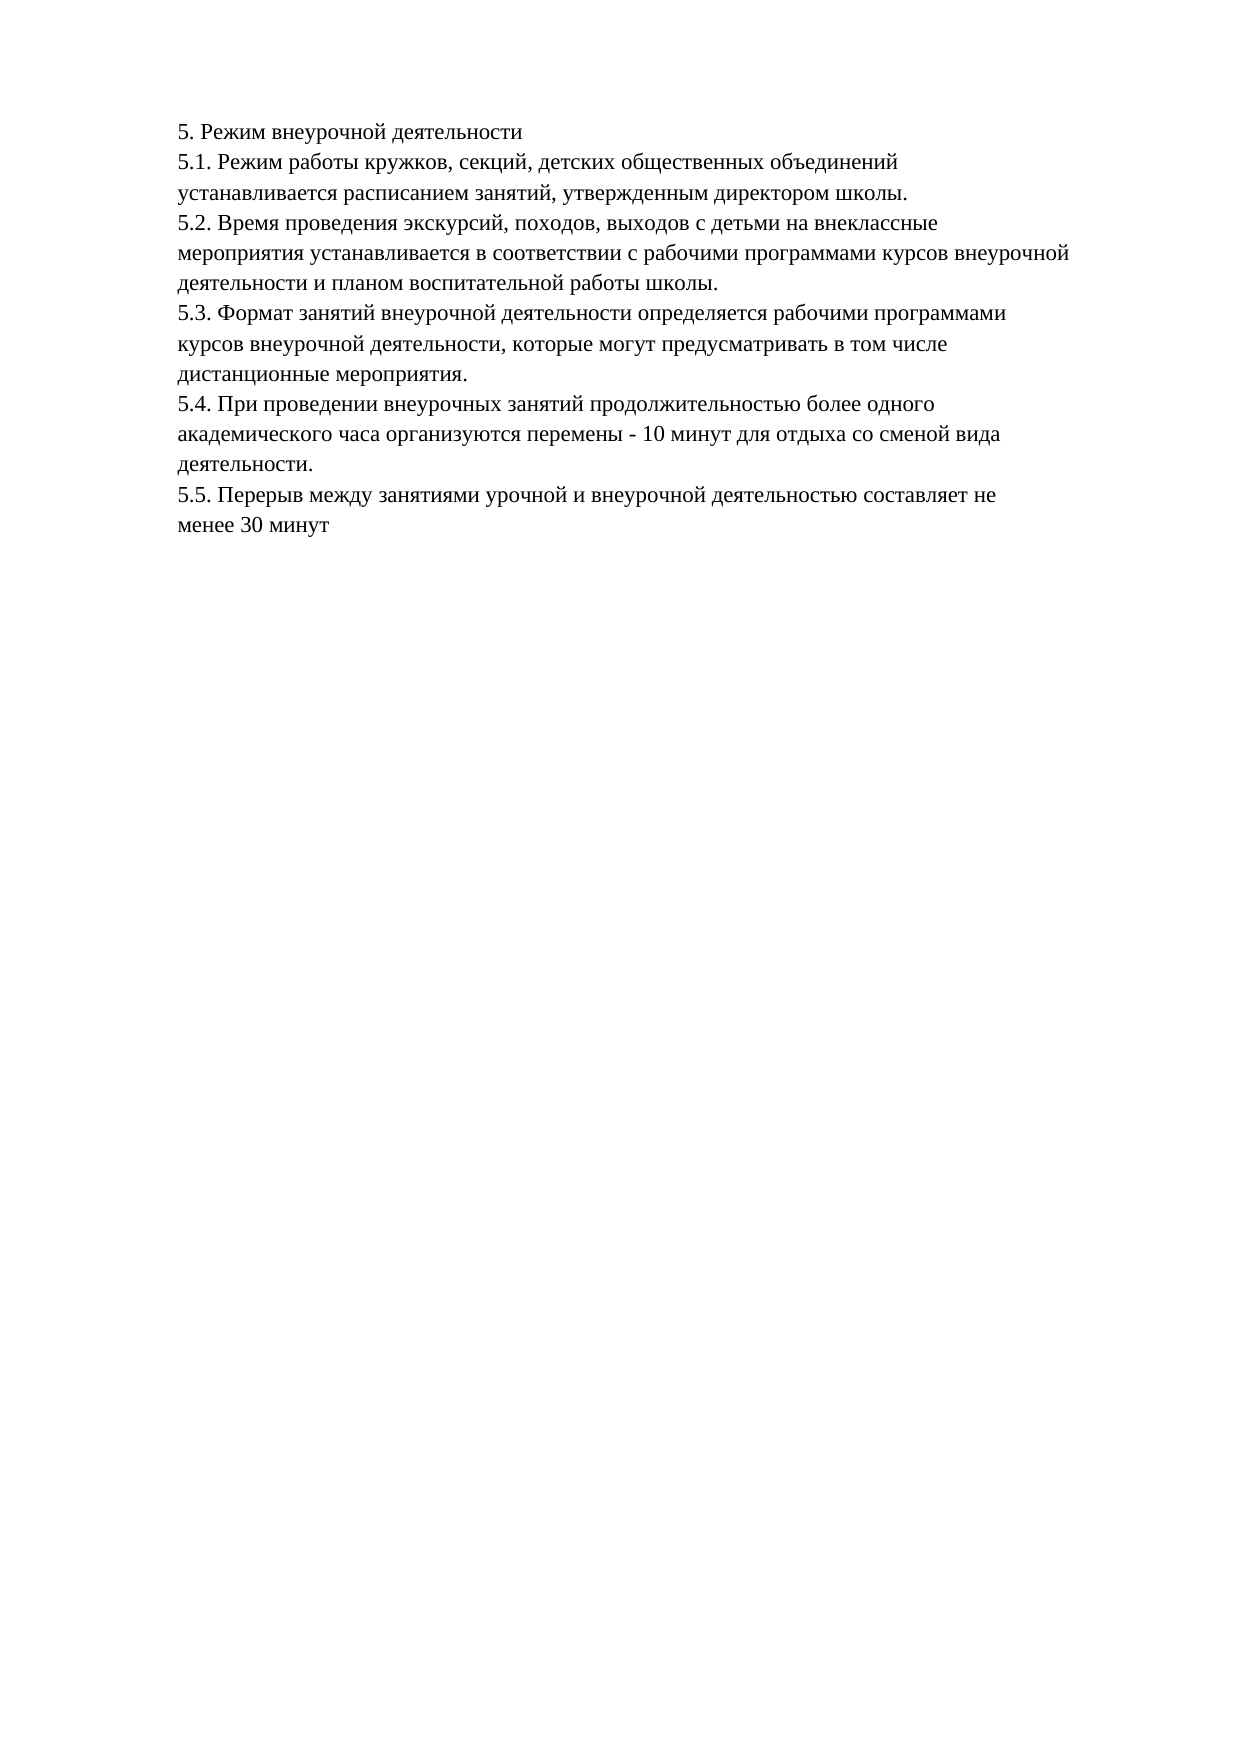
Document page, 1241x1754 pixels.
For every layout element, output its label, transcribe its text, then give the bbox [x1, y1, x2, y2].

text 5.5. Перерыв между занятиями урочной и внеурочной деятельностью составляет не [177, 481, 1152, 507]
text деятельности. [177, 450, 1152, 477]
text 5.2. Время проведения экскурсий, походов, выходов с детьми на внеклассные [177, 209, 1152, 235]
text деятельности и планом воспитательной работы школы. [177, 269, 1152, 296]
text мероприятия устанавливается в соответствии с рабочими программами курсов внеурочной [177, 239, 1152, 265]
text дистанционные мероприятия. [177, 360, 1152, 386]
text 5.4. При проведении внеурочных занятий продолжительностью более одного [177, 390, 1152, 416]
text курсов внеурочной деятельности, которые могут предусматривать в том числе [177, 329, 1152, 356]
text академического часа организуются перемены - 10 минут для отдыха со сменой вида [177, 420, 1152, 447]
text 5.1. Режим работы кружков, секций, детских общественных объединений [177, 148, 1152, 175]
text 5.3. Формат занятий внеурочной деятельности определяется рабочими программами [177, 299, 1152, 326]
text устанавливается расписанием занятий, утвержденным директором школы. [177, 178, 1152, 205]
text менее 30 минут [177, 511, 1152, 537]
text 5. Режим внеурочной деятельности [177, 118, 1152, 144]
